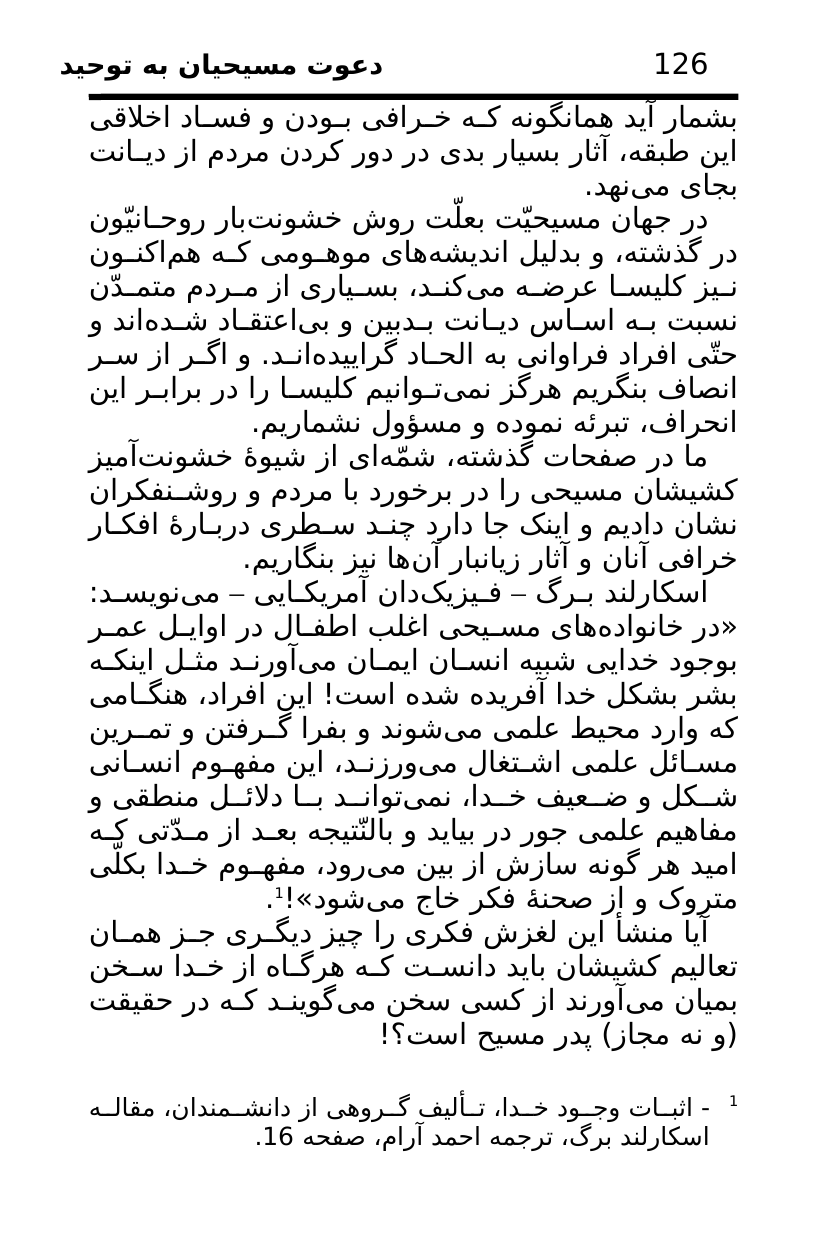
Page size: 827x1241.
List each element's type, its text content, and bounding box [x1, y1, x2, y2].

text آیا منشأ این لغزش فکری را چیز دیگری جز همان تعالیم کشیشان باید دانست که هرگاه از خدا سخن بمیان می‌آورند از کسی سخن می‌گویند که در حقیقت (و نه مجاز) پدر مسیح است؟! [89, 915, 738, 1051]
text در جهان مسیحیّت بعلّت روش خشونت‌بار روحانیّون در گذشته، و بدلیل اندیشه‌های موهومی که هم‌اکنون نیز کلیسا عرضه می‌کند، بسیاری از مردم متمدّن نسبت به اساس دیانت بدبین و بی‌اعتقاد شده‌اند و حتّی افراد فراوانی به الحاد گراییده‌اند. و اگر از سر انصاف بنگریم هرگز نمی‌توانیم کلیسا را در برابر این انحراف، تبرئه نموده و مسؤول نشماریم. [89, 202, 738, 439]
text ما در صفحات گذشته، شمّه‌ای از شیوۀ خشونت‌آمیز کشیشان مسیحی را در برخورد با مردم و روشنفکران نشان دادیم و اینک جا دارد چند سطری دربارۀ افکار خرافی آنان و آثار زیانبار آن‌ها نیز بنگاریم. [89, 439, 738, 575]
text اسکارلند برگ – فیزیک‌دان آمریکایی – می‌نویسد: «در خانواده‌های مسیحی اغلب اطفال در اوایل عمر بوجود خدایی شبیه انسان ایمان می‌آورند مثل اینکه بشر بشکل خدا آفریده شده است! این افراد، هنگامی که وارد محیط علمی می‌شوند و بفرا گرفتن و تمرین مسائل علمی اشتغال می‌ورزند، این مفهوم انسانی شکل و ضعیف خدا، نمی‌تواند با دلائل منطقی و مفاهیم علمی جور در بیاید و بالنّتیجه بعد از مدّتی که امید هر گونه سازش از بین می‌رود، مفهوم خدا بکلّی متروک و از صحنۀ فکر خاج می‌شود»!. [89, 575, 738, 915]
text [89, 100, 738, 202]
